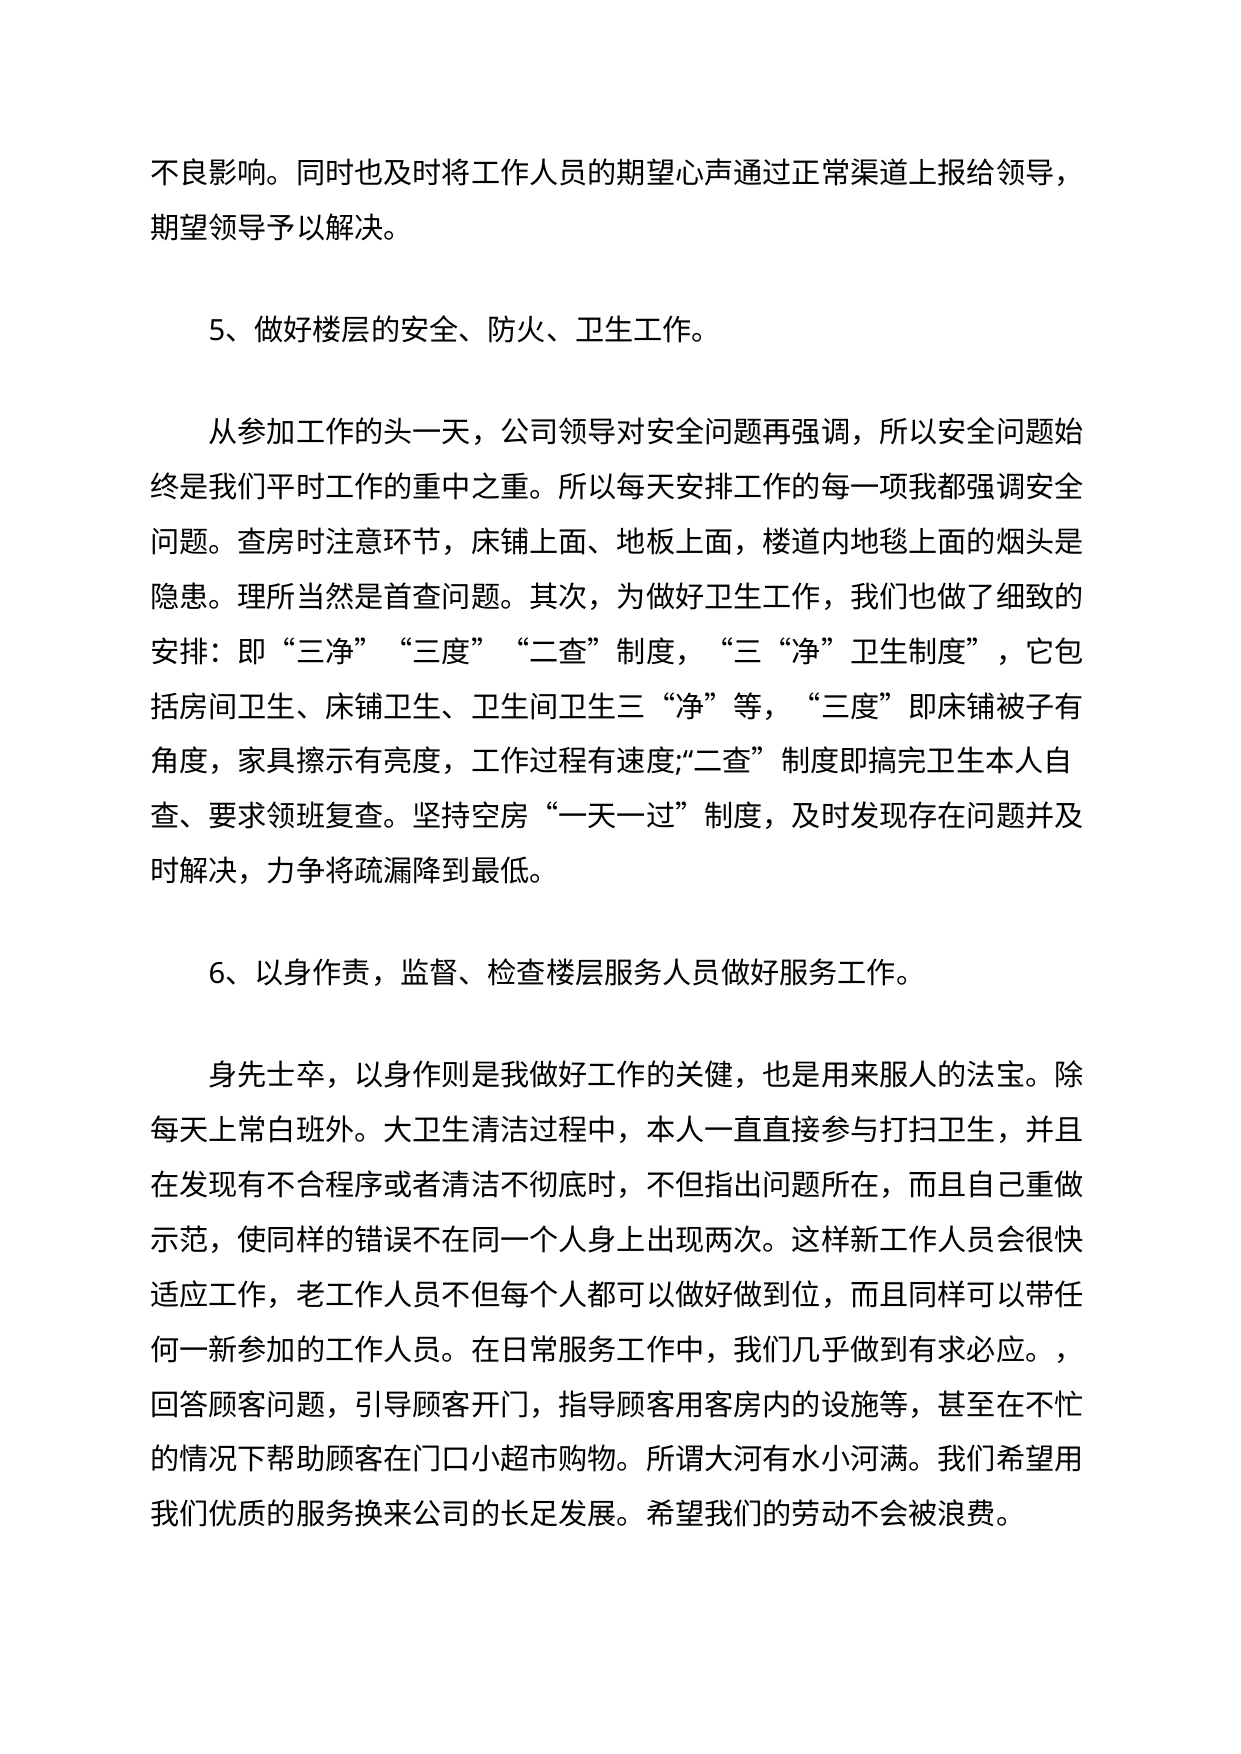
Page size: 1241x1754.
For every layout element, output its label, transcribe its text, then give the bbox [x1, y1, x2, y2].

text 身先士卒，以身作则是我做好工作的关健，也是用来服人的法宝。除每天上常白班外。大卫生清洁过程中，本人一直直接参与打扫卫生，并且在发现有不合程序或者清洁不彻底时，不但指出问题所在，而且自己重做示范，使同样的错误不在同一个人身上出现两次。这样新工作人员会很快适应工作，老工作人员不但每个人都可以做好做到位，而且同样可以带任何一新参加的工作人员。在日常服务工作中，我们几乎做到有求必应。，回答顾客问题，引导顾客开门，指导顾客用客房内的设施等，甚至在不忙的情况下帮助顾客在门口小超市购物。所谓大河有水小河满。我们希望用我们优质的服务换来公司的长足发展。希望我们的劳动不会被浪费。 [150, 1052, 1090, 1533]
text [150, 150, 1090, 247]
text 6、以身作责，监督、检查楼层服务人员做好服务工作。 [150, 950, 1090, 992]
text 5、做好楼层的安全、防火、卫生工作。 [150, 307, 1090, 349]
text 从参加工作的头一天，公司领导对安全问题再强调，所以安全问题始终是我们平时工作的重中之重。所以每天安排工作的每一项我都强调安全问题。查房时注意环节，床铺上面、地板上面，楼道内地毯上面的烟头是隐患。理所当然是首查问题。其次，为做好卫生工作，我们也做了细致的安排：即“三净”“三度”“二查”制度，“三“净”卫生制度”，它包括房间卫生、床铺卫生、卫生间卫生三“净”等，“三度”即床铺被子有角度，家具擦示有亮度，工作过程有速度;“二查”制度即搞完卫生本人自查、要求领班复查。坚持空房“一天一过”制度，及时发现存在问题并及时解决，力争将疏漏降到最低。 [150, 409, 1090, 890]
